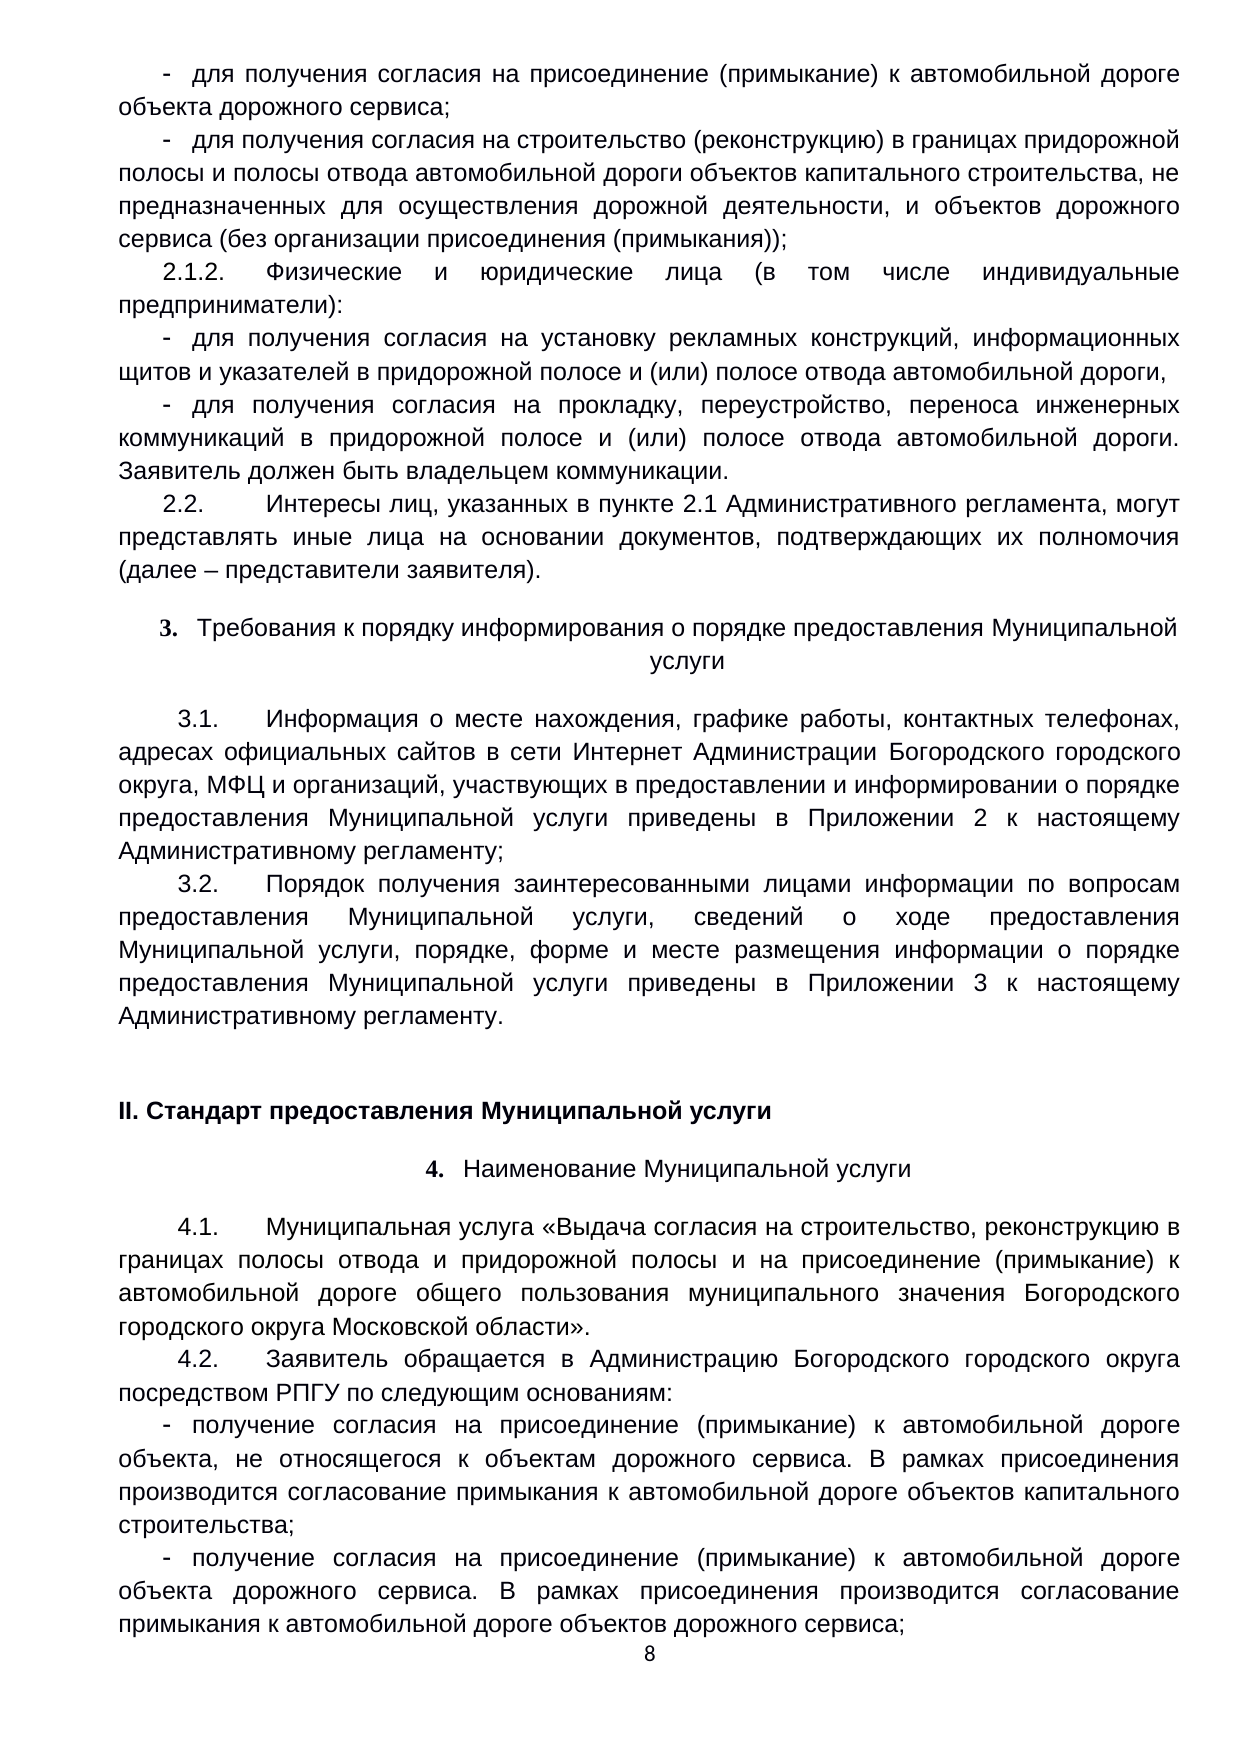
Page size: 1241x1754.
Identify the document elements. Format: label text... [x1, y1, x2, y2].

list Информация о месте нахождения, графике работы, контактных телефонах, адресах официальных сайтов в сети Интернет Администрации Богородского городского округа, МФЦ и организаций, участвующих в предоставлении и информировании о порядке предоставления Муниципальной услуги приведены в Приложении 2 к настоящему Административному регламенту; [118, 704, 1181, 865]
subtitle Требования к порядку информирования о порядке предоставления Муниципальной услуги [156, 613, 1181, 675]
list для получения согласия на установку рекламных конструкций, информационных щитов и указателей в придорожной полосе и (или) полосе отвода автомобильной дороги, [118, 323, 1181, 385]
list Порядок получения заинтересованными лицами информации по вопросам предоставления Муниципальной услуги, сведений о ходе предоставления Муниципальной услуги, порядке, форме и месте размещения информации о порядке предоставления Муниципальной услуги приведены в Приложении 3 к настоящему Административному регламенту. [118, 869, 1181, 1030]
list получение согласия на присоединение (примыкание) к автомобильной дороге объекта дорожного сервиса. В рамках присоединения производится согласование примыкания к автомобильной дороге объектов дорожного сервиса; [118, 1543, 1181, 1638]
list Муниципальная услуга «Выдача согласия на строительство, реконструкцию в границах полосы отвода и придорожной полосы и на присоединение (примыкание) к автомобильной дороге общего пользования муниципального значения Богородского городского округа Московской области». [118, 1212, 1181, 1340]
list Заявитель обращается в Администрацию Богородского городского округа посредством РПГУ по следующим основаниям: [118, 1344, 1181, 1406]
list Физические и юридические лица (в том числе индивидуальные предприниматели): [118, 257, 1181, 319]
list Интересы лиц, указанных в пункте 2.1 Административного регламента, могут представлять иные лица на основании документов, подтверждающих их полномочия (далее – представители заявителя). [118, 489, 1181, 583]
subtitle II. Стандарт предоставления Муниципальной услуги [118, 1096, 1181, 1125]
subtitle Наименование Муниципальной услуги [156, 1154, 1181, 1183]
list для получения согласия на строительство (реконструкцию) в границах придорожной полосы и полосы отвода автомобильной дороги объектов капитального строительства, не предназначенных для осуществления дорожной деятельности, и объектов дорожного сервиса (без организации присоединения (примыкания)); [118, 125, 1181, 253]
list для получения согласия на присоединение (примыкание) к автомобильной дороге объекта дорожного сервиса; [118, 59, 1181, 121]
list получение согласия на присоединение (примыкание) к автомобильной дороге объекта, не относящегося к объектам дорожного сервиса. В рамках присоединения производится согласование примыкания к автомобильной дороге объектов капитального строительства; [118, 1411, 1181, 1538]
list для получения согласия на прокладку, переустройство, переноса инженерных коммуникаций в придорожной полосе и (или) полосе отвода автомобильной дороги. Заявитель должен быть владельцем коммуникации. [118, 389, 1181, 484]
